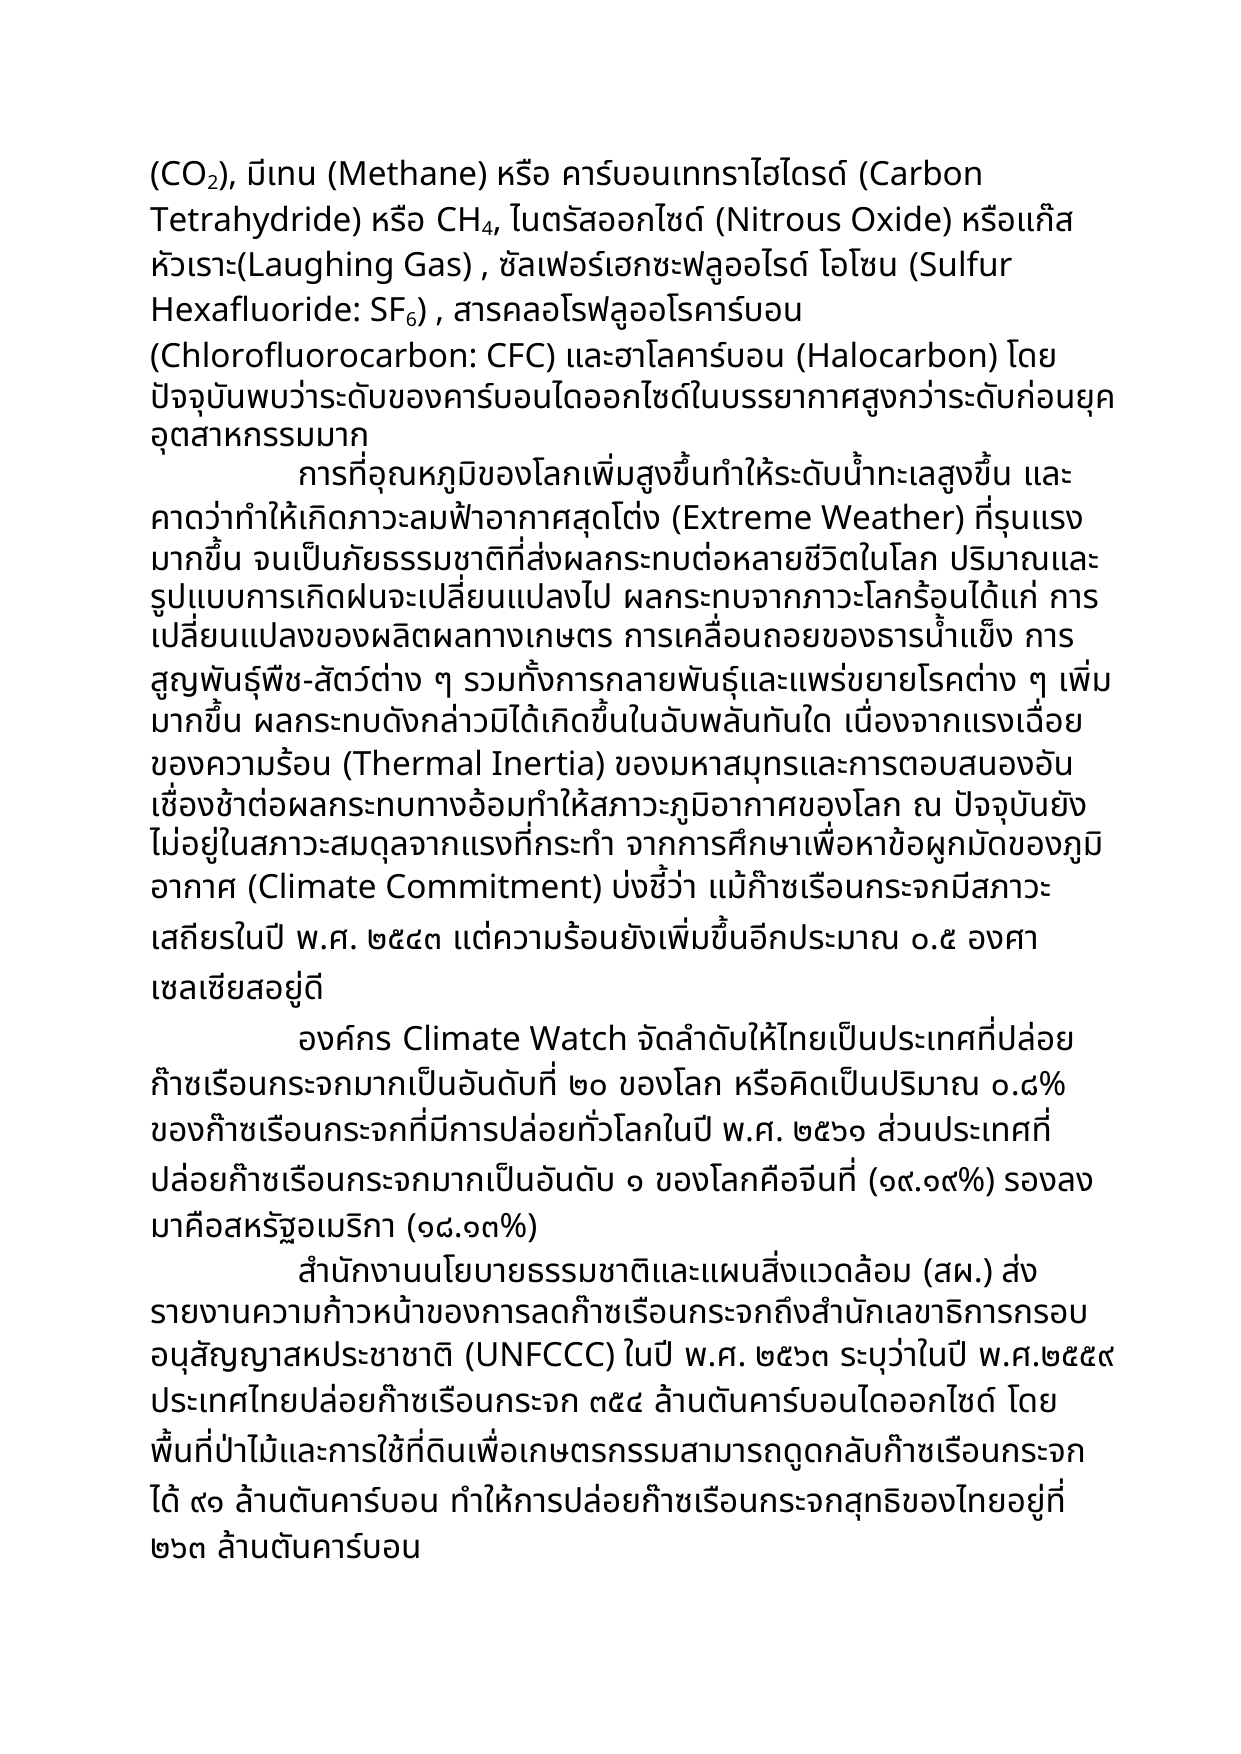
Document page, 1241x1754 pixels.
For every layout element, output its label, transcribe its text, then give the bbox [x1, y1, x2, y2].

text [150, 150, 1117, 455]
text สำนักงานนโยบายธรรมชาติและแผนสิ่งแวดล้อม (สผ.) ส่งรายงานความก้าวหน้าของการลดก๊าซเรือนกระจกถึงสำนักเลขาธิการกรอบอนุสัญญาสหประชาชาติ (UNFCCC) ในปี พ.ศ. ๒๕๖๓ ระบุว่าในปี พ.ศ.๒๕๕๙ ประเทศไทยปล่อยก๊าซเรือนกระจก ๓๕๔ ล้านตันคาร์บอนไดออกไซด์ โดยพื้นที่ป่าไม้และการใช้ที่ดินเพื่อเกษตรกรรมสามารถดูดกลับก๊าซเรือนกระจกได้ ๙๑ ล้านตันคาร์บอน ทำให้การปล่อยก๊าซเรือนกระจกสุทธิของไทยอยู่ที่ ๒๖๓ ล้านตันคาร์บอน [150, 1247, 1117, 1567]
text องค์กร Climate Watch จัดลำดับให้ไทยเป็นประเทศที่ปล่อยก๊าซเรือนกระจกมากเป็นอันดับที่ ๒๐ ของโลก หรือคิดเป็นปริมาณ ๐.๘% ของก๊าซเรือนกระจกที่มีการปล่อยทั่วโลกในปี พ.ศ. ๒๕๖๑ ส่วนประเทศที่ปล่อยก๊าซเรือนกระจกมากเป็นอันดับ ๑ ของโลกคือจีนที่ (๑๙.๑๙%) รองลงมาคือสหรัฐอเมริกา (๑๘.๑๓%) [150, 1015, 1117, 1247]
text การที่อุณหภูมิของโลกเพิ่มสูงขึ้นทำให้ระดับน้ำทะเลสูงขึ้น และคาดว่าทำให้เกิดภาวะลมฟ้าอากาศสุดโต่ง (Extreme Weather) ที่รุนแรงมากขึ้น จนเป็นภัยธรรมชาติที่ส่งผลกระทบต่อหลายชีวิตในโลก ปริมาณและรูปแบบการเกิดฝนจะเปลี่ยนแปลงไป ผลกระทบจากภาวะโลกร้อนได้แก่ การเปลี่ยนแปลงของผลิตผลทางเกษตร การเคลื่อนถอยของธารน้ำแข็ง การสูญพันธุ์พืช-สัตว์ต่าง ๆ รวมทั้งการกลายพันธุ์และแพร่ขยายโรคต่าง ๆ เพิ่มมากขึ้น ผลกระทบดังกล่าวมิได้เกิดขึ้นในฉับพลันทันใด เนื่องจากแรงเฉื่อยของความร้อน (Thermal Inertia) ของมหาสมุทรและการตอบสนองอันเชื่องช้าต่อผลกระทบทางอ้อมทำให้สภาวะภูมิอากาศของโลก ณ ปัจจุบันยังไม่อยู่ในสภาวะสมดุลจากแรงที่กระทำ จากการศึกษาเพื่อหาข้อผูกมัดของภูมิอากาศ (Climate Commitment) บ่งชี้ว่า แม้ก๊าซเรือนกระจกมีสภาวะเสถียรในปี พ.ศ. ๒๕๔๓ แต่ความร้อนยังเพิ่มขึ้นอีกประมาณ ๐.๕ องศาเซลเซียสอยู่ดี [150, 455, 1117, 1015]
